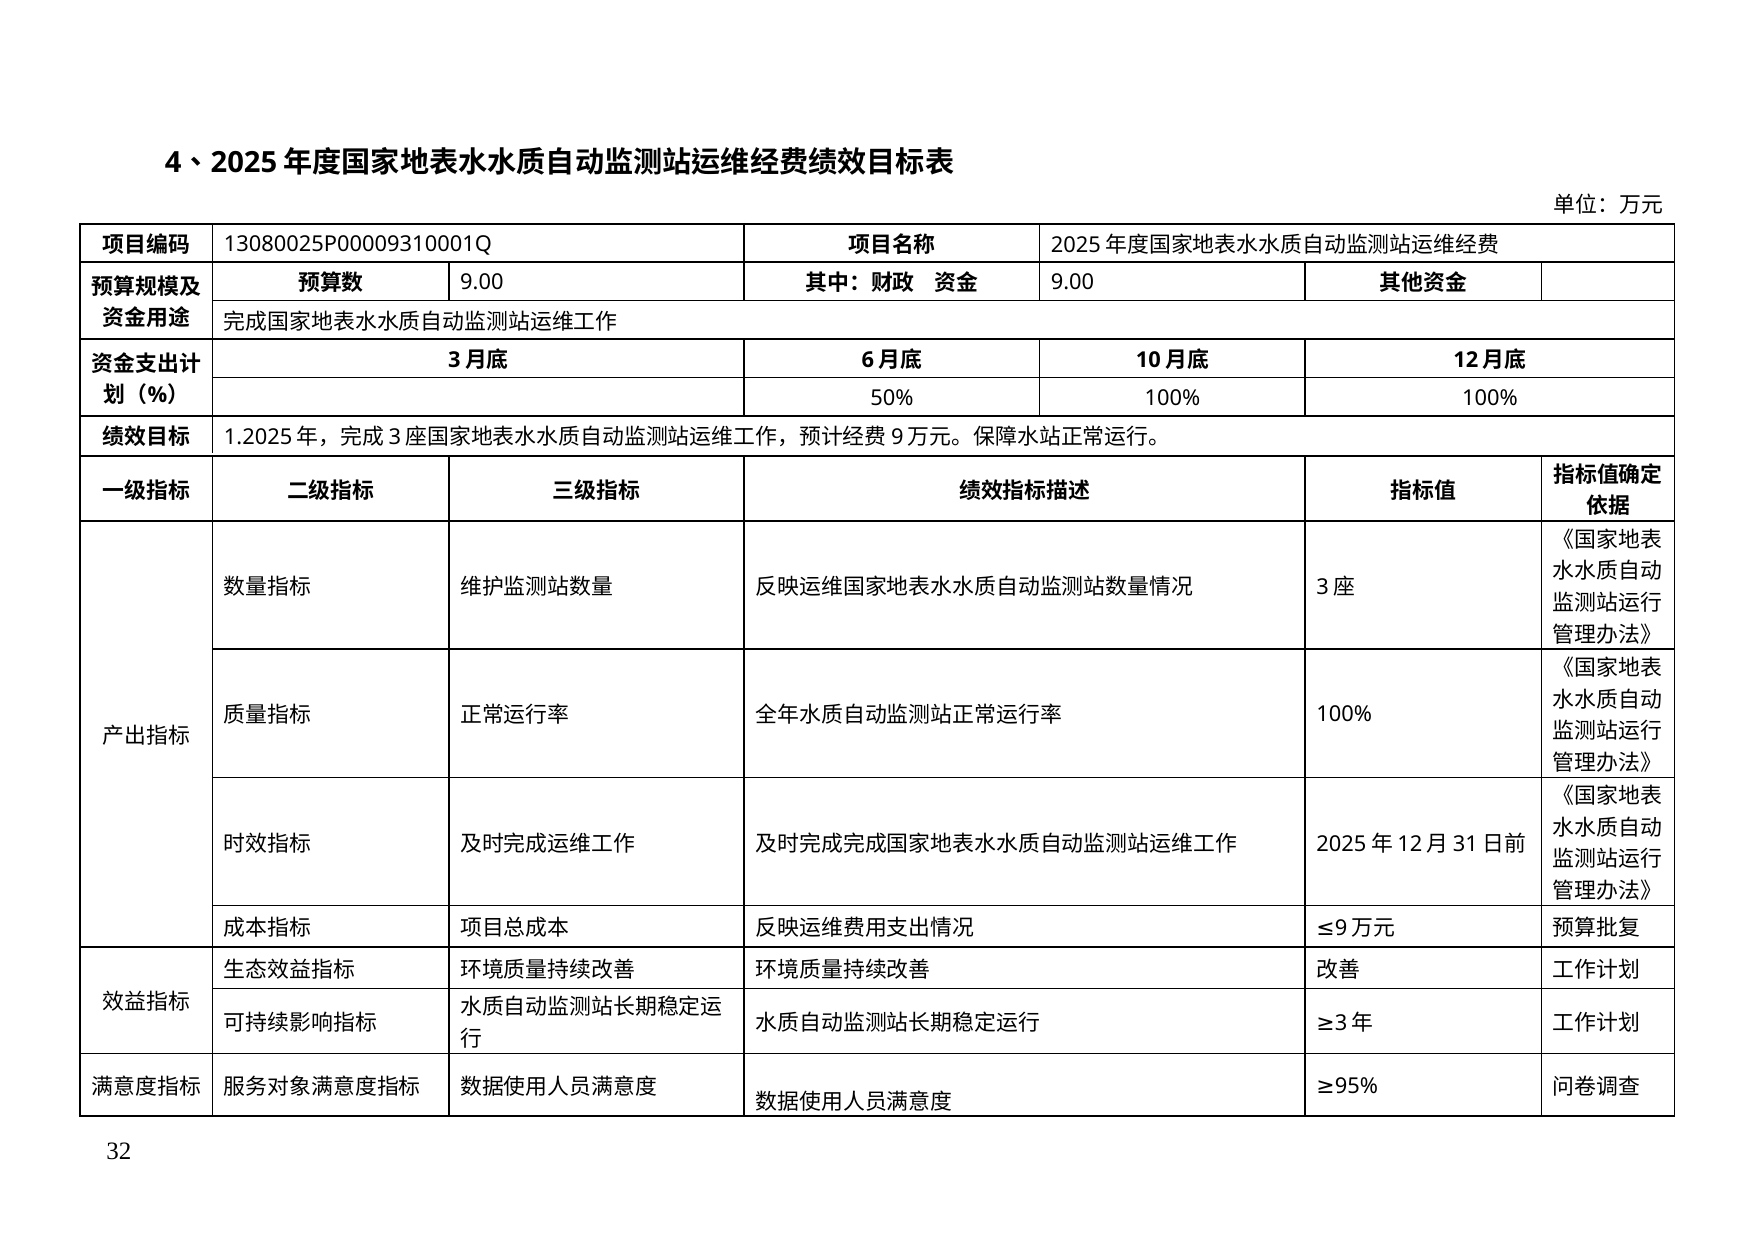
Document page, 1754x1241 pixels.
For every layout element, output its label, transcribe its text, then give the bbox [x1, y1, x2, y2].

table_cell 其中：财政 资金 [745, 263, 1039, 300]
table_cell 100% [1306, 378, 1674, 415]
table_cell 可持续影响指标 [213, 989, 448, 1052]
table_cell 预算规模及资金用途 [81, 263, 212, 338]
table_cell 3座 [1306, 522, 1541, 648]
table_cell [213, 378, 743, 415]
table_cell 及时完成完成国家地表水水质自动监测站运维工作 [745, 778, 1304, 905]
table_cell 满意度指标 [81, 1054, 212, 1115]
table_cell 数据使用人员满意度 [450, 1054, 743, 1115]
table_cell 生态效益指标 [213, 948, 448, 987]
table_cell 数据使用人员满意度 [745, 1054, 1304, 1115]
table_cell [1542, 263, 1674, 300]
table_cell 维护监测站数量 [450, 522, 743, 648]
table_cell 反映运维费用支出情况 [745, 906, 1304, 946]
table_cell 服务对象满意度指标 [213, 1054, 448, 1115]
table_cell 成本指标 [213, 906, 448, 946]
table_cell 预算数 [213, 263, 448, 300]
table_cell 环境质量持续改善 [450, 948, 743, 987]
table_cell 水质自动监测站长期稳定运行 [450, 989, 743, 1052]
table_header 三级指标 [450, 457, 743, 520]
table_header 指标值确定依据 [1542, 457, 1674, 520]
table_cell 全年水质自动监测站正常运行率 [745, 650, 1304, 777]
table_cell 产出指标 [81, 522, 212, 946]
table_cell 完成国家地表水水质自动监测站运维工作 [213, 301, 1674, 338]
table_cell 9.00 [1040, 263, 1304, 300]
table_cell 项目编码 [81, 225, 212, 261]
table_cell 数量指标 [213, 522, 448, 648]
table_cell ≥95% [1306, 1054, 1541, 1115]
table_cell 其他资金 [1306, 263, 1541, 300]
table_cell 《国家地表水水质自动监测站运行管理办法》 [1542, 522, 1674, 648]
table_cell 1.2025年，完成3座国家地表水水质自动监测站运维工作，预计经费9万元。保障水站正常运行。 [213, 417, 1674, 453]
table_cell 100% [1040, 378, 1304, 415]
table_cell 工作计划 [1542, 989, 1674, 1052]
table_cell 《国家地表水水质自动监测站运行管理办法》 [1542, 650, 1674, 777]
table_header 绩效指标描述 [745, 457, 1304, 520]
table_cell 100% [1306, 650, 1541, 777]
table_cell 12月底 [1306, 340, 1674, 377]
table_cell 预算批复 [1542, 906, 1674, 946]
table_cell 资金支出计划（%） [81, 340, 212, 415]
table_header 指标值 [1306, 457, 1541, 520]
table_cell 质量指标 [213, 650, 448, 777]
table_header 二级指标 [213, 457, 448, 520]
table_cell 绩效目标 [81, 417, 212, 453]
table_cell 工作计划 [1542, 948, 1674, 987]
table_cell 50% [745, 378, 1039, 415]
table_cell 环境质量持续改善 [745, 948, 1304, 987]
table_cell 3月底 [213, 340, 743, 377]
table_cell 反映运维国家地表水水质自动监测站数量情况 [745, 522, 1304, 648]
table_cell 10月底 [1040, 340, 1304, 377]
table_cell 13080025P00009310001Q [213, 225, 743, 261]
table_cell ≤9万元 [1306, 906, 1541, 946]
table_cell 问卷调查 [1542, 1054, 1674, 1115]
table_cell 2025年12月31日前 [1306, 778, 1541, 905]
table_cell 6月底 [745, 340, 1039, 377]
table_cell 正常运行率 [450, 650, 743, 777]
table_header 一级指标 [81, 457, 212, 520]
table_cell 时效指标 [213, 778, 448, 905]
table_cell 项目名称 [745, 225, 1039, 261]
table_cell 改善 [1306, 948, 1541, 987]
table_cell 9.00 [450, 263, 743, 300]
table_cell 水质自动监测站长期稳定运行 [745, 989, 1304, 1052]
table_cell 2025年度国家地表水水质自动监测站运维经费 [1040, 225, 1674, 261]
text 4、2025年度国家地表水水质自动监测站运维经费绩效目标表 [106, 142, 1648, 181]
table_cell ≥3年 [1306, 989, 1541, 1052]
table_header 单位：万元 [81, 183, 1674, 223]
table_cell 《国家地表水水质自动监测站运行管理办法》 [1542, 778, 1674, 905]
table_cell 及时完成运维工作 [450, 778, 743, 905]
table_cell 效益指标 [81, 948, 212, 1052]
table_cell 项目总成本 [450, 906, 743, 946]
